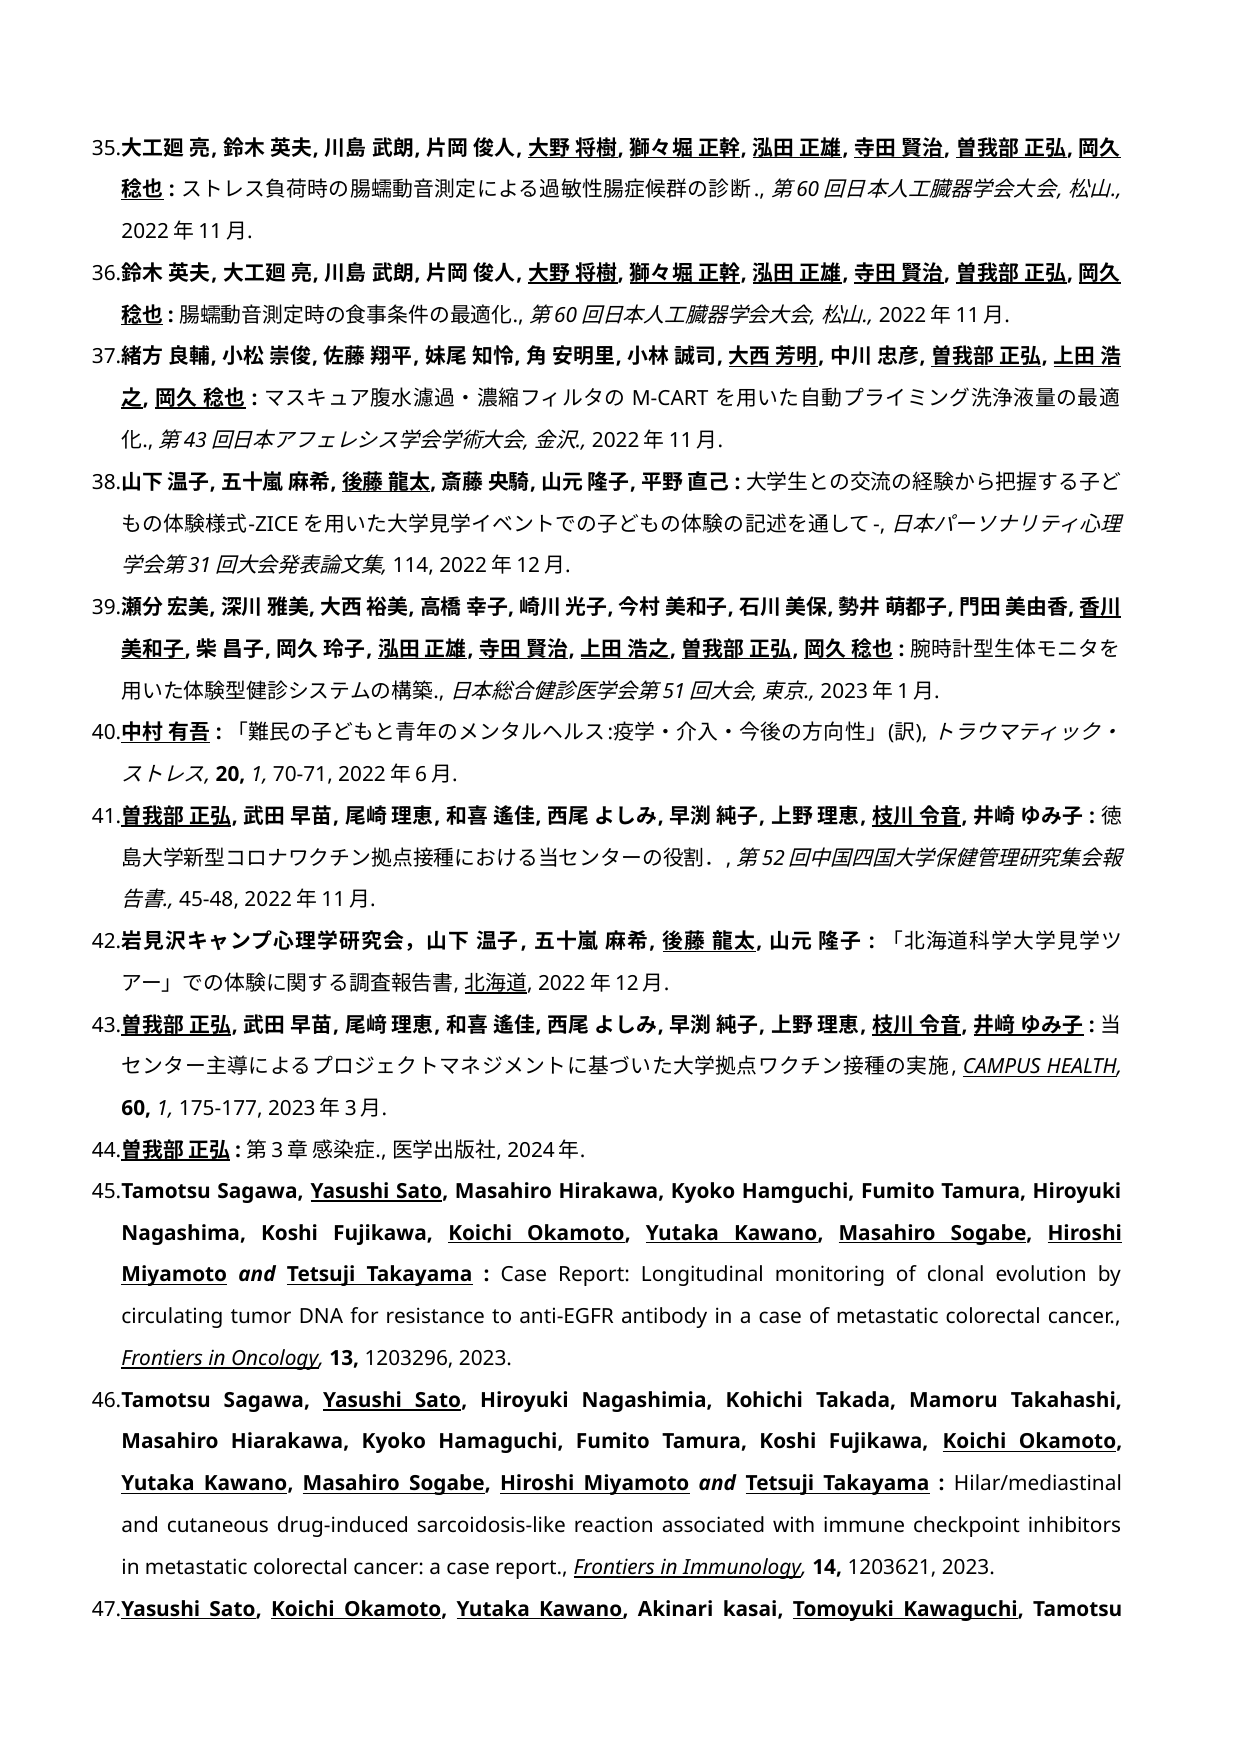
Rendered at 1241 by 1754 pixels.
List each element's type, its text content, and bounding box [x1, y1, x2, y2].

list 山下 温子, 五十嵐 麻希, 後藤 龍太, 斎藤 央騎, 山元 隆子, 平野 直己 : 大学生との交流の経験から把握する子どもの体験様式-ZICEを用いた大学見学イベントでの子どもの体験の記述を通して-, 日本パーソナリティ心理学会第31回大会発表論文集, 114, 2022年12月. [92, 459, 1122, 584]
list 瀬分 宏美, 深川 雅美, 大西 裕美, 高橋 幸子, 崎川 光子, 今村 美和子, 石川 美保, 勢井 萌都子, 門田 美由香, 香川 美和子, 柴 昌子, 岡久 玲子, 泓田 正雄, 寺田 賢治, 上田 浩之, 曽我部 正弘, 岡久 稔也 : 腕時計型生体モニタを用いた体験型健診システムの構築., 日本総合健診医学会第51回大会, 東京., 2023年1月. [92, 584, 1122, 710]
list 緒方 良輔, 小松 崇俊, 佐藤 翔平, 妹尾 知怜, 角 安明里, 小林 誠司, 大西 芳明, 中川 忠彦, 曽我部 正弘, 上田 浩之, 岡久 稔也 : マスキュア腹水濾過・濃縮フィルタのM-CART を用いた自動プライミング洗浄液量の最適化., 第43回日本アフェレシス学会学術大会, 金沢., 2022年11月. [92, 334, 1122, 459]
list 曽我部 正弘, 武田 早苗, 尾﨑 理恵, 和喜 遙佳, 西尾 よしみ, 早渕 純子, 上野 理恵, 枝川 令音, 井﨑 ゆみ子 : 当センター主導によるプロジェクトマネジメントに基づいた大学拠点ワクチン接種の実施, CAMPUS HEALTH, 60, 1, 175-177, 2023年3月. [92, 1002, 1122, 1128]
list 鈴木 英夫, 大工廻 亮, 川島 武朗, 片岡 俊人, 大野 将樹, 獅々堀 正幹, 泓田 正雄, 寺田 賢治, 曽我部 正弘, 岡久 稔也 : 腸蠕動音測定時の食事条件の最適化., 第60回日本人工臓器学会大会, 松山., 2022年11月. [92, 250, 1122, 334]
list Tamotsu Sagawa, Yasushi Sato, Masahiro Hirakawa, Kyoko Hamguchi, Fumito Tamura, Hiroyuki Nagashima, Koshi Fujikawa, Koichi Okamoto, Yutaka Kawano, Masahiro Sogabe, Hiroshi Miyamoto and Tetsuji Takayama : Case Report: Longitudinal monitoring of clonal evolution by circulating tumor DNA for resistance to anti-EGFR antibody in a case of metastatic colorectal cancer., Frontiers in Oncology, 13, 1203296, 2023. [92, 1169, 1122, 1378]
list 曽我部 正弘 : 第3章 感染症., 医学出版社, 2024年. [92, 1128, 1122, 1169]
list Tamotsu Sagawa, Yasushi Sato, Hiroyuki Nagashimia, Kohichi Takada, Mamoru Takahashi, Masahiro Hiarakawa, Kyoko Hamaguchi, Fumito Tamura, Koshi Fujikawa, Koichi Okamoto, Yutaka Kawano, Masahiro Sogabe, Hiroshi Miyamoto and Tetsuji Takayama : Hilar/mediastinal and cutaneous drug-induced sarcoidosis-like reaction associated with immune checkpoint inhibitors in metastatic colorectal cancer: a case report., Frontiers in Immunology, 14, 1203621, 2023. [92, 1378, 1122, 1587]
list 中村 有吾 : 「難民の子どもと青年のメンタルヘルス:疫学・介入・今後の方向性」(訳), トラウマティック・ストレス, 20, 1, 70-71, 2022年6月. [92, 710, 1122, 793]
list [92, 1587, 1122, 1629]
list 岩見沢キャンプ心理学研究会，山下 温子, 五十嵐 麻希, 後藤 龍太, 山元 隆子 : 「北海道科学大学見学ツアー」での体験に関する調査報告書, 北海道, 2022年12月. [92, 919, 1122, 1002]
list 大工廻 亮, 鈴木 英夫, 川島 武朗, 片岡 俊人, 大野 将樹, 獅々堀 正幹, 泓田 正雄, 寺田 賢治, 曽我部 正弘, 岡久 稔也 : ストレス負荷時の腸蠕動音測定による過敏性腸症候群の診断., 第60回日本人工臓器学会大会, 松山., 2022年11月. [92, 125, 1122, 250]
list 曽我部 正弘, 武田 早苗, 尾崎 理恵, 和喜 遙佳, 西尾 よしみ, 早渕 純子, 上野 理恵, 枝川 令音, 井崎 ゆみ子 : 徳島大学新型コロナワクチン拠点接種における当センターの役割．, 第52回中国四国大学保健管理研究集会報告書., 45-48, 2022年11月. [92, 793, 1122, 919]
